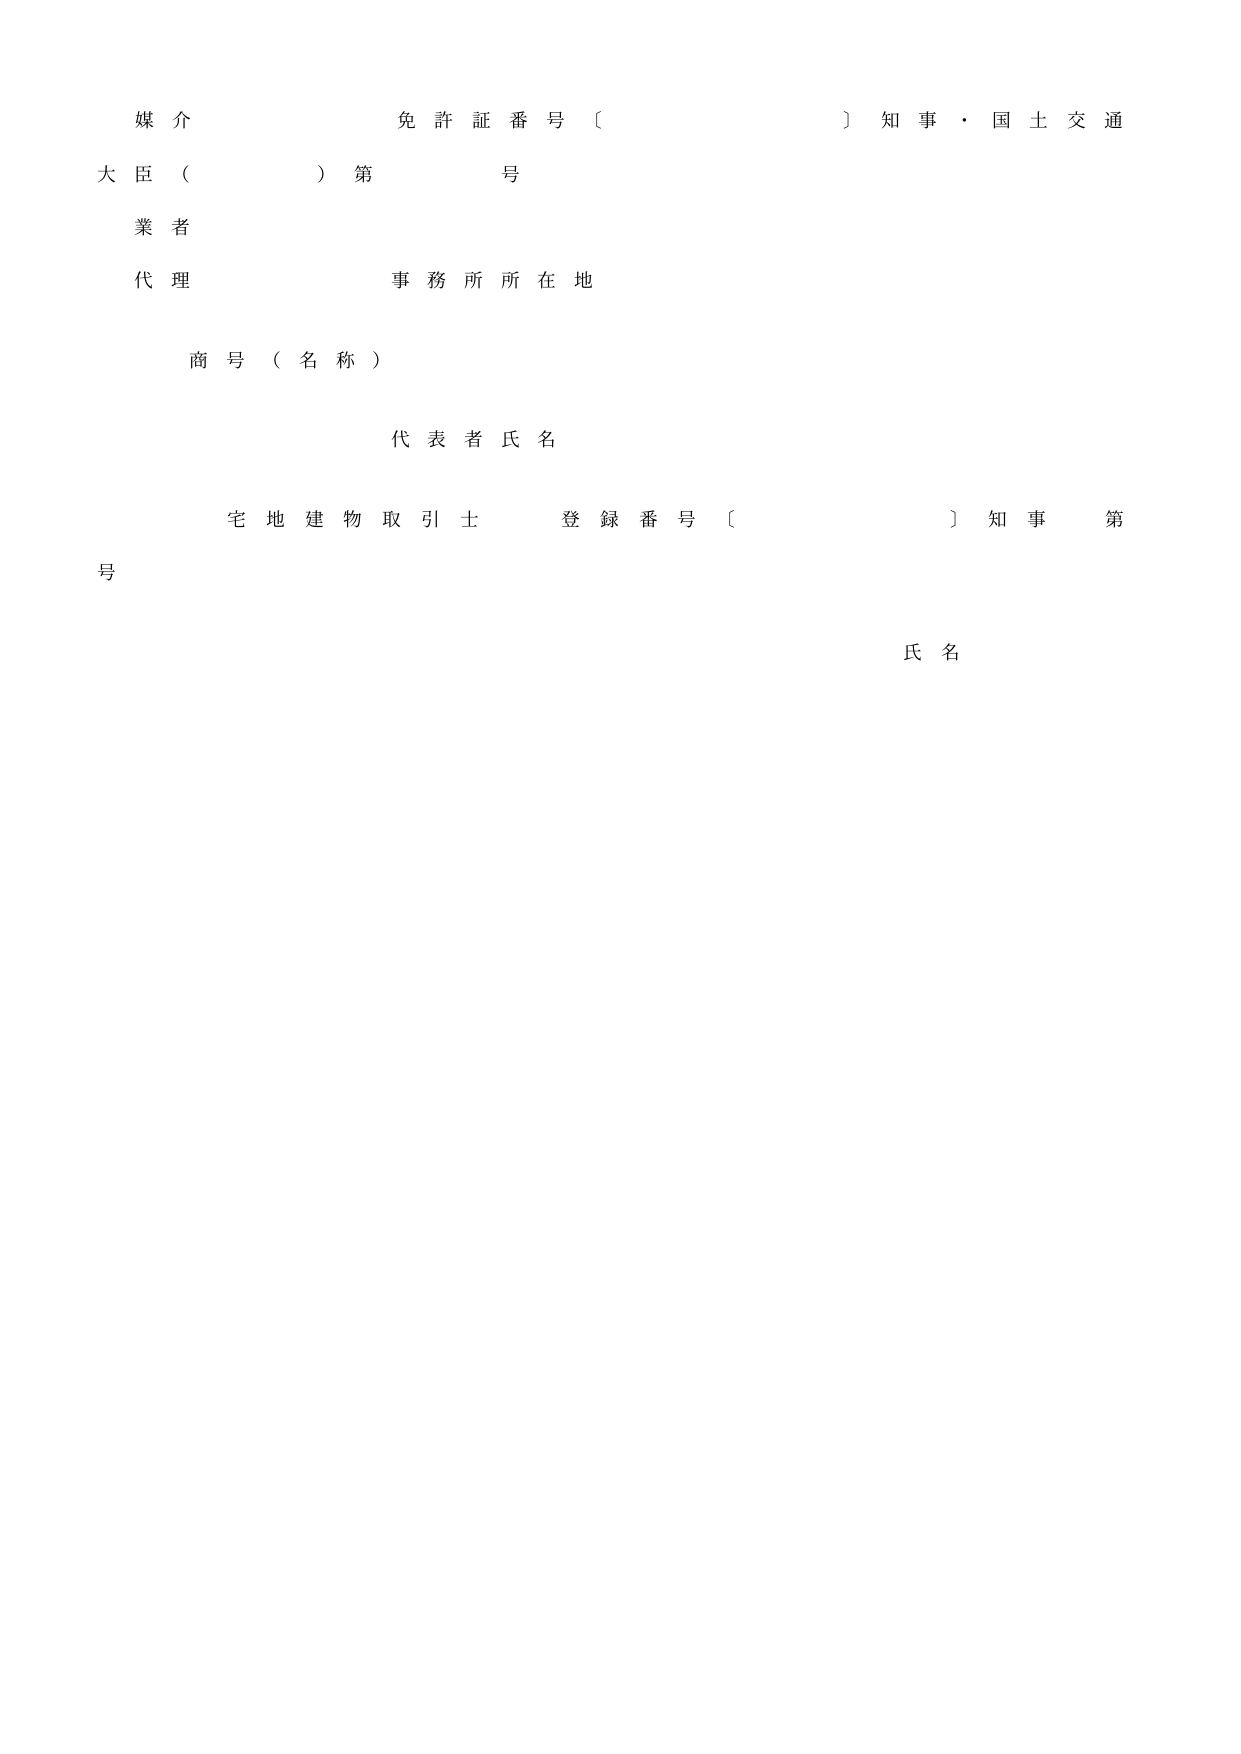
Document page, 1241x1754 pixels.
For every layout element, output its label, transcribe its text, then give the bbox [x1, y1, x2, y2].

text 業者 [98, 199, 1143, 253]
text 氏名 [98, 624, 1143, 678]
text 代表者氏名 [98, 412, 1143, 465]
text 媒介 免許証番号〔 〕知事・国土交通大臣（ ）第 号 [98, 93, 1143, 199]
text 宅地建物取引士 登録番号〔 〕知事 第 号 [98, 492, 1143, 598]
text 商号（名称） [98, 332, 1143, 386]
text 代理 事務所所在地 [98, 253, 1143, 306]
